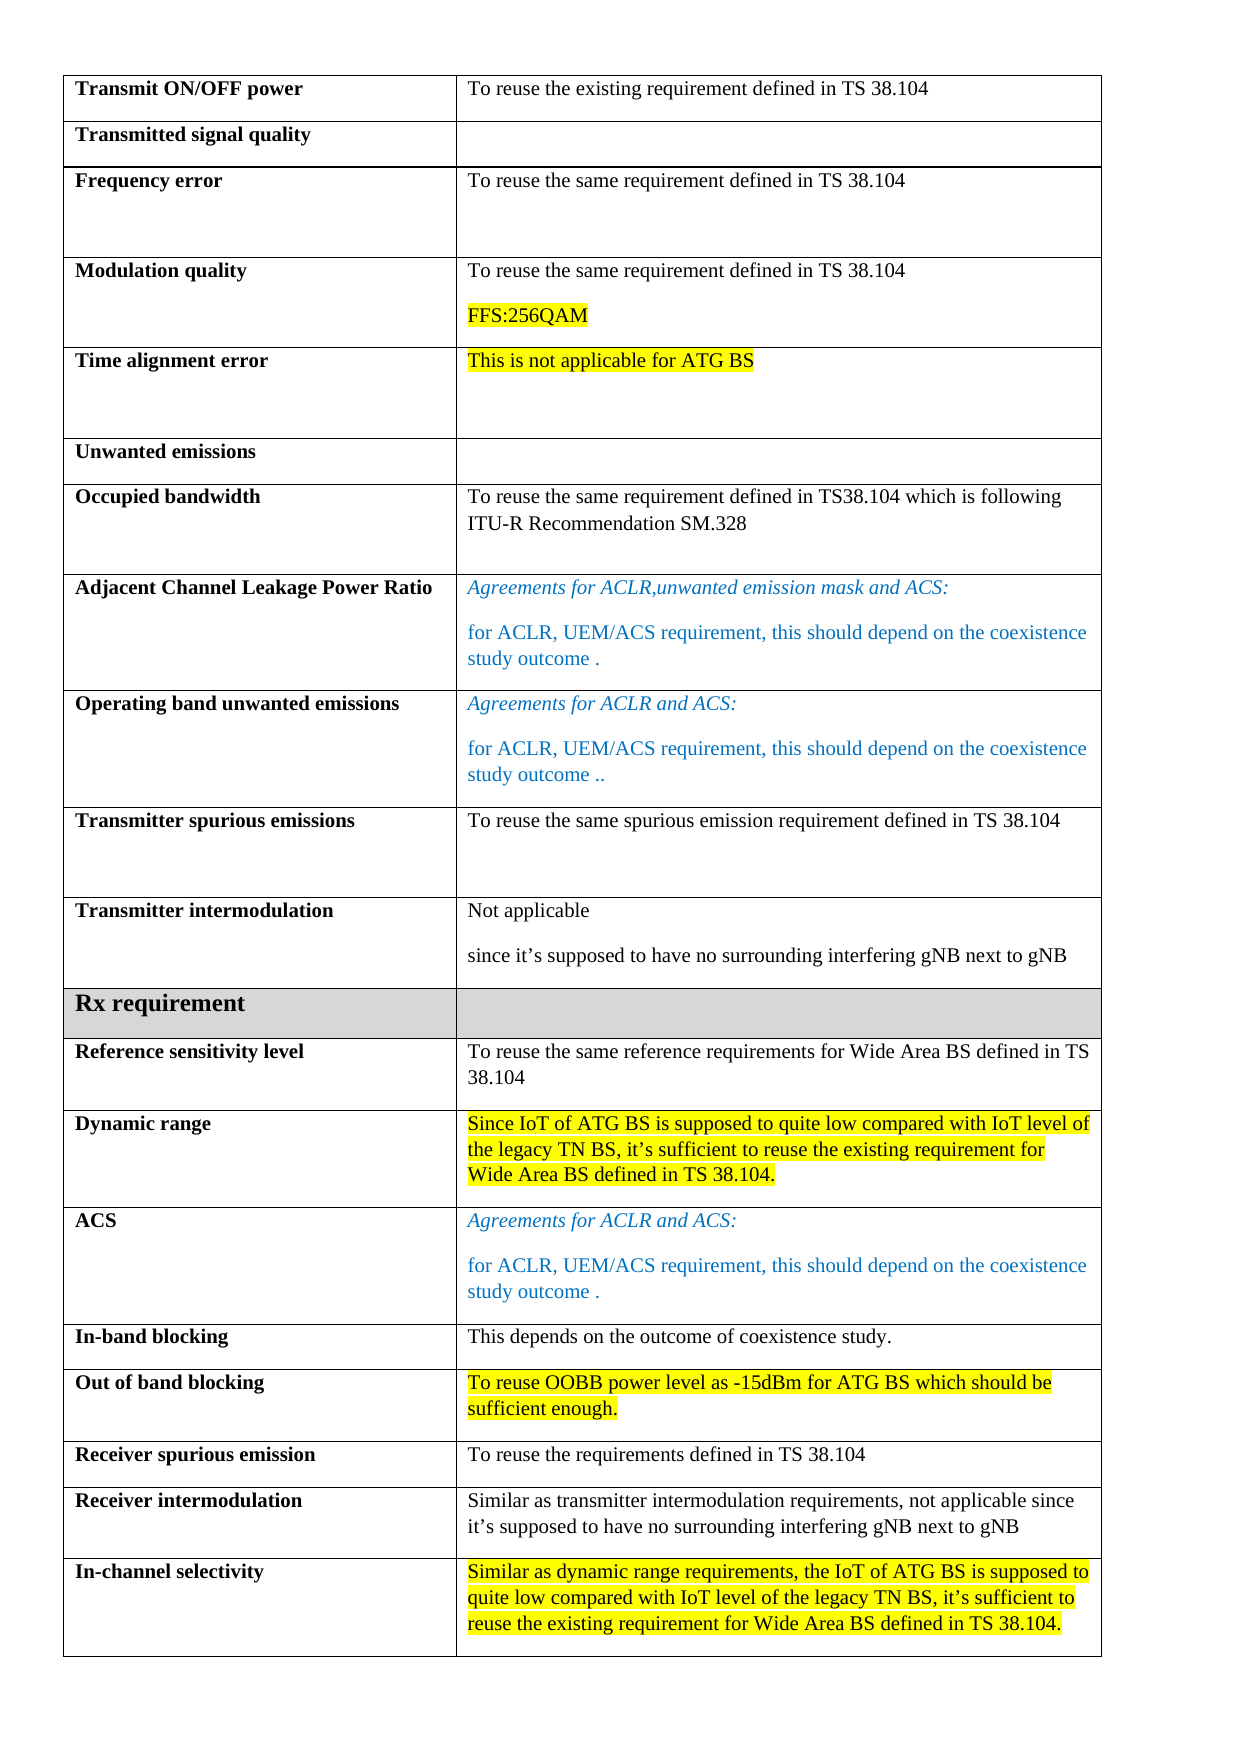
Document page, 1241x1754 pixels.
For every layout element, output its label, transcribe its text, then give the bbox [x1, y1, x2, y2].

table_cell [457, 122, 1101, 166]
table_cell Similar as transmitter intermodulation requirements, not applicable since it’s supposed to have no surrounding interfering gNB next to gNB [457, 1488, 1101, 1558]
table_cell Time alignment error [64, 348, 456, 438]
table_cell Adjacent Channel Leakage Power Ratio [64, 575, 456, 690]
table_cell Rx requirement [64, 989, 456, 1038]
table_cell Since IoT of ATG BS is supposed to quite low compared with IoT level of the legacy TN BS, it’s sufficient to reuse the existing requirement for Wide Area BS defined in TS 38.104. [457, 1111, 1101, 1207]
table_cell Dynamic range [64, 1111, 456, 1207]
table_cell ACS [64, 1208, 456, 1323]
table_cell To reuse the same reference requirements for Wide Area BS defined in TS 38.104 [457, 1039, 1101, 1109]
table_cell Transmitter spurious emissions [64, 808, 456, 897]
table_cell To reuse OOBB power level as -15dBm for ATG BS which should be sufficient enough. [457, 1370, 1101, 1441]
table_cell This depends on the outcome of coexistence study. [457, 1325, 1101, 1369]
table_cell Agreements for ACLR and ACS: for ACLR, UEM/ACS requirement, this should depend on the coexistence study outcome . [457, 1208, 1101, 1323]
table_cell Transmit ON/OFF power [64, 76, 456, 121]
table_cell Agreements for ACLR,unwanted emission mask and ACS: for ACLR, UEM/ACS requirement, this should depend on the coexistence study outcome . [457, 575, 1101, 690]
table_cell Occupied bandwidth [64, 485, 456, 574]
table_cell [457, 76, 1101, 121]
table_cell Frequency error [64, 168, 456, 257]
table_cell Agreements for ACLR and ACS: for ACLR, UEM/ACS requirement, this should depend on the coexistence study outcome .. [457, 691, 1101, 807]
table_cell Not applicable since it’s supposed to have no surrounding interfering gNB next to gNB [457, 898, 1101, 987]
table_cell Transmitter intermodulation [64, 898, 456, 987]
table_cell Transmitted signal quality [64, 122, 456, 166]
table_cell To reuse the same requirement defined in TS38.104 which is following ITU-R Recommendation SM.328 [457, 485, 1101, 574]
table_cell Receiver intermodulation [64, 1488, 456, 1558]
table_cell To reuse the same spurious emission requirement defined in TS 38.104 [457, 808, 1101, 897]
table_cell Operating band unwanted emissions [64, 691, 456, 807]
table_cell Out of band blocking [64, 1370, 456, 1441]
table_cell To reuse the same requirement defined in TS 38.104 [457, 168, 1101, 257]
table_cell To reuse the requirements defined in TS 38.104 [457, 1442, 1101, 1487]
table_cell To reuse the same requirement defined in TS 38.104 FFS:256QAM [457, 258, 1101, 347]
table_cell Receiver spurious emission [64, 1442, 456, 1487]
table_cell This is not applicable for ATG BS [457, 348, 1101, 438]
table_cell [457, 439, 1101, 483]
table_cell Similar as dynamic range requirements, the IoT of ATG BS is supposed to quite low compared with IoT level of the legacy TN BS, it’s sufficient to reuse the existing requirement for Wide Area BS defined in TS 38.104. [457, 1559, 1101, 1656]
table_cell Unwanted emissions [64, 439, 456, 483]
table_cell Reference sensitivity level [64, 1039, 456, 1109]
table_cell In-channel selectivity [64, 1559, 456, 1656]
table_cell In-band blocking [64, 1325, 456, 1369]
table_cell [457, 989, 1101, 1038]
table_cell Modulation quality [64, 258, 456, 347]
